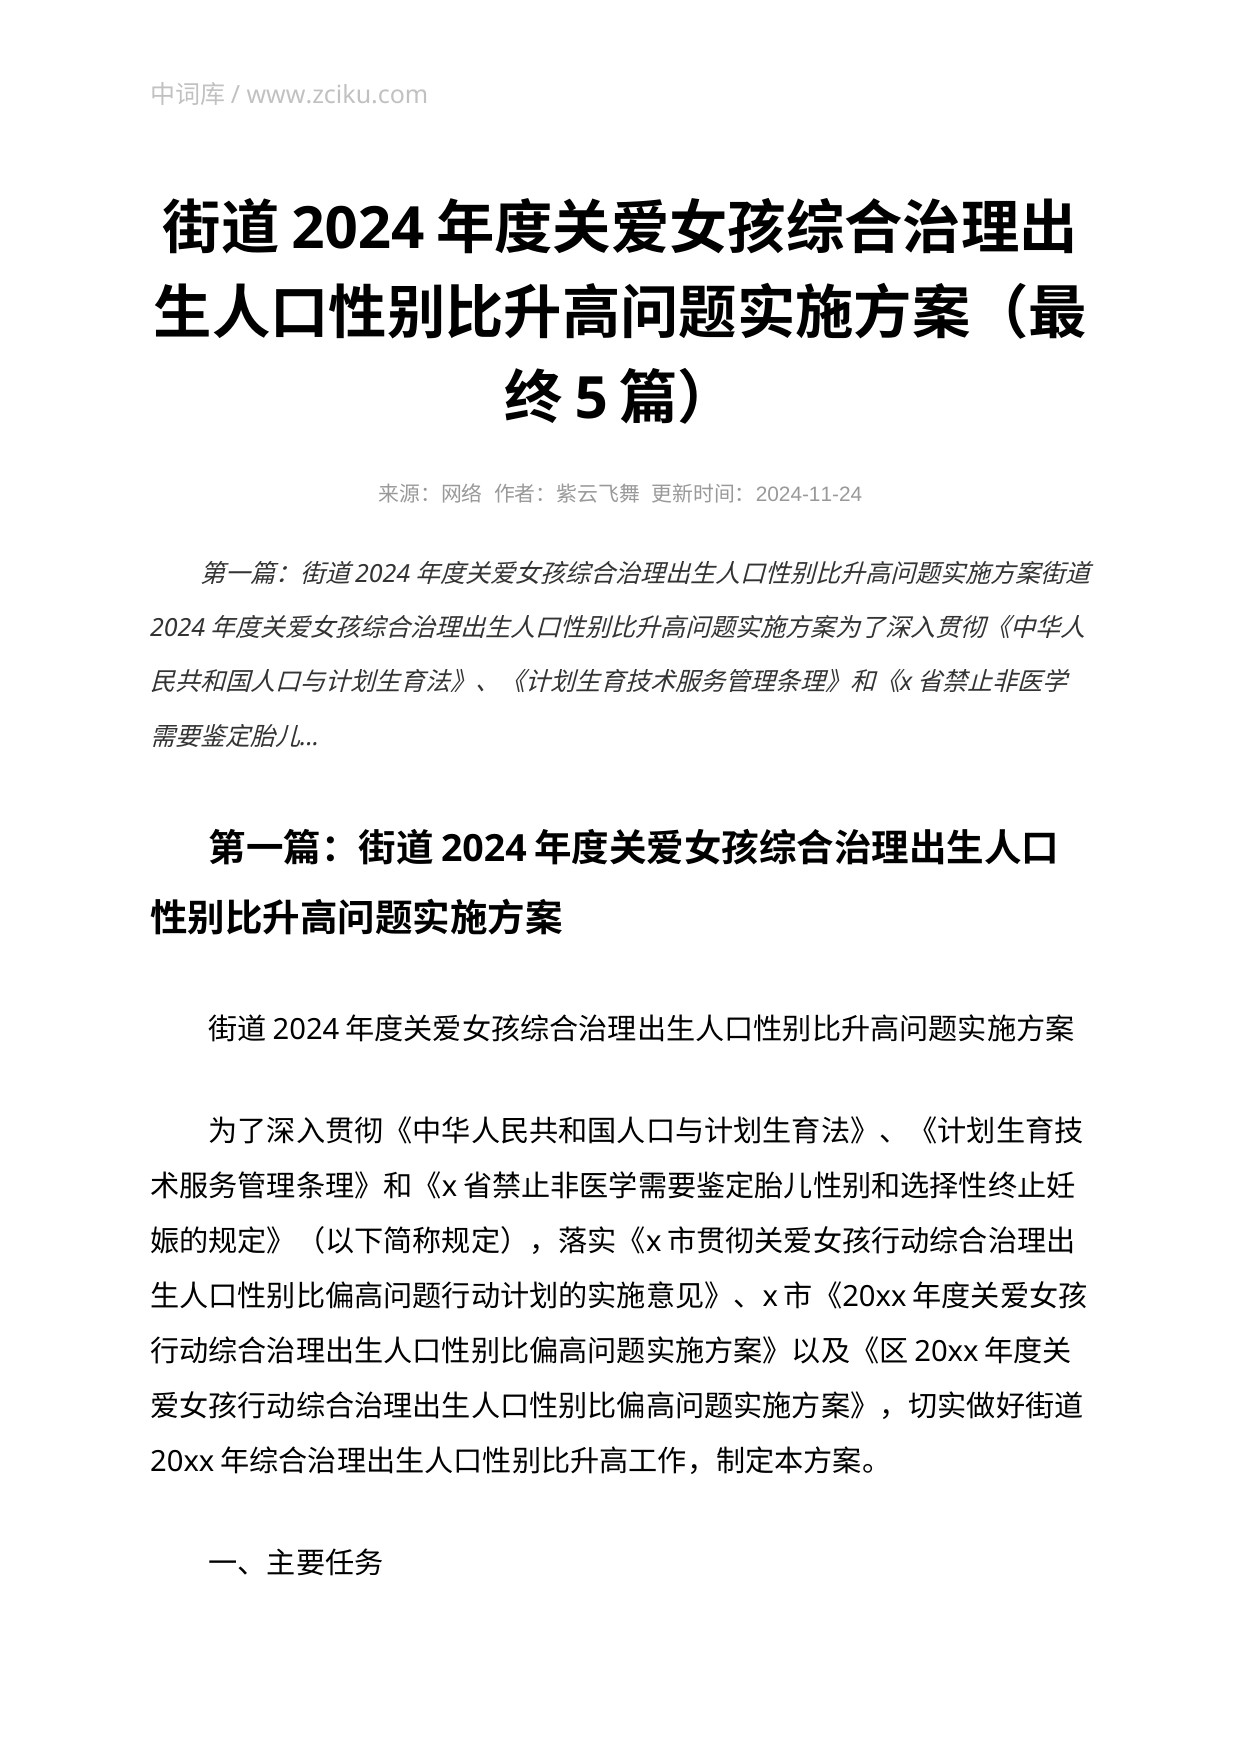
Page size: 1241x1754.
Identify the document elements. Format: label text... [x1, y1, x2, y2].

text 一、主要任务 [150, 1539, 1090, 1582]
text 第一篇：街道2024年度关爱女孩综合治理出生人口性别比升高问题实施方案 [150, 817, 1090, 942]
text 第一篇：街道2024年度关爱女孩综合治理出生人口性别比升高问题实施方案街道2024年度关爱女孩综合治理出生人口性别比升高问题实施方案为了深入贯彻《中华人民共和国人口与计划生育法》、《计划生育技术服务管理条理》和《x省禁止非医学需要鉴定胎儿... [150, 553, 1090, 752]
text 街道2024年度关爱女孩综合治理出生人口性别比升高问题实施方案 [150, 1006, 1090, 1048]
subtitle 街道2024年度关爱女孩综合治理出生人口性别比升高问题实施方案（最终5篇） [150, 181, 1090, 435]
text 来源：网络 作者：紫云飞舞 更新时间：2024-11-24 [150, 482, 1090, 506]
text 为了深入贯彻《中华人民共和国人口与计划生育法》、《计划生育技术服务管理条理》和《x省禁止非医学需要鉴定胎儿性别和选择性终止妊娠的规定》（以下简称规定），落实《x市贯彻关爱女孩行动综合治理出生人口性别比偏高问题行动计划的实施意见》、x市《20xx年度关爱女孩行动综合治理出生人口性别比偏高问题实施方案》以及《区20xx年度关爱女孩行动综合治理出生人口性别比偏高问题实施方案》，切实做好街道20xx年综合治理出生人口性别比升高工作，制定本方案。 [150, 1107, 1090, 1480]
